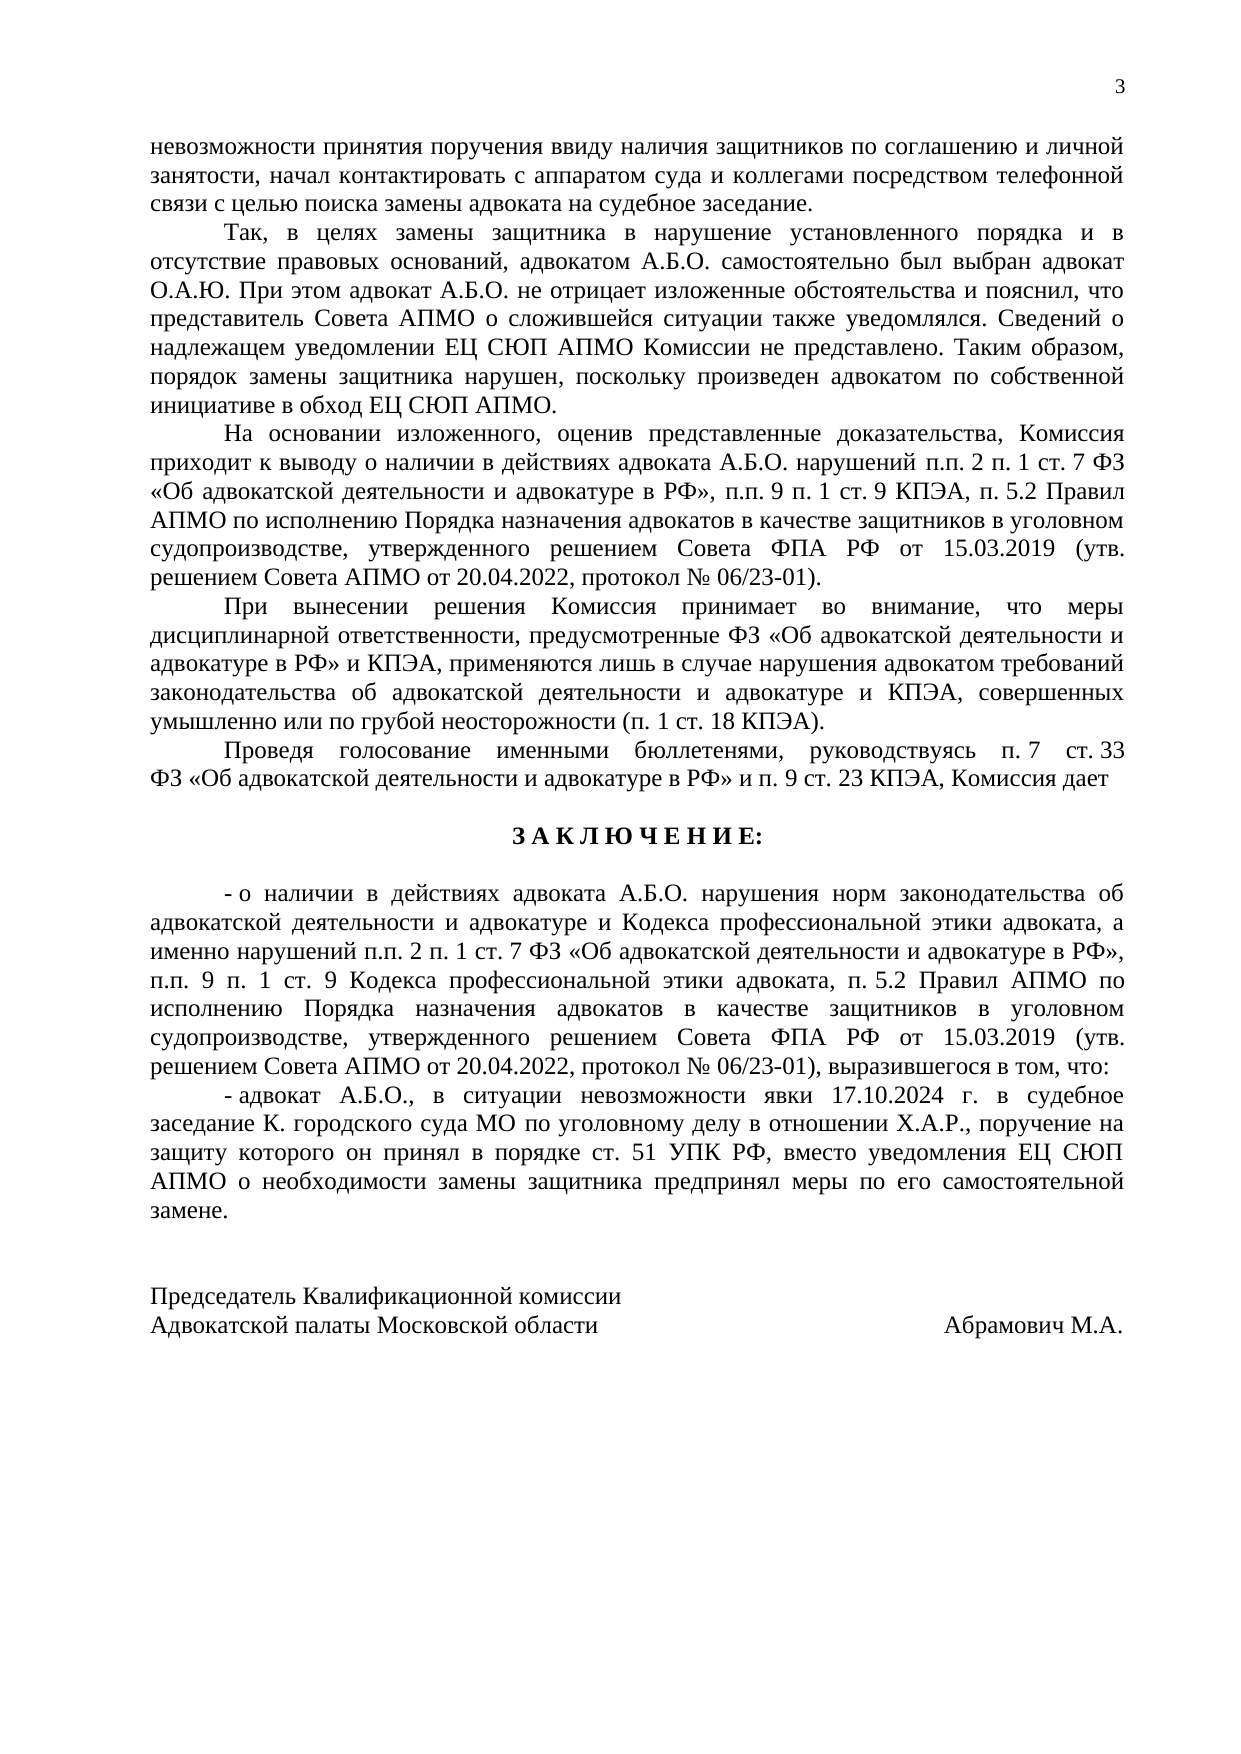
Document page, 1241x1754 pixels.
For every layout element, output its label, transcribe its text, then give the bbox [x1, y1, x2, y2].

text Председатель Квалификационной комиссии [150, 1281, 1125, 1310]
text Проведя голосование именными бюллетенями, руководствуясь п. 7 ст. 33 ФЗ «Об адвокатской деятельности и адвокатуре в РФ» и п. 9 ст. 23 КПЭА, Комиссия дает [150, 735, 1125, 792]
text Адвокатской палаты Московской области Абрамович М.А. [150, 1310, 1125, 1338]
text Так, в целях замены защитника в нарушение установленного порядка и в отсутствие правовых оснований, адвокатом А.Б.О. самостоятельно был выбран адвокат О.А.Ю. При этом адвокат А.Б.О. не отрицает изложенные обстоятельства и пояснил, что представитель Совета АПМО о сложившейся ситуации также уведомлялся. Сведений о надлежащем уведомлении ЕЦ СЮП АПМО Комиссии не представлено. Таким образом, порядок замены защитника нарушен, поскольку произведен адвокатом по собственной инициативе в обход ЕЦ СЮП АПМО. [150, 217, 1125, 418]
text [150, 131, 1125, 217]
text З А К Л Ю Ч Е Н И Е: [150, 821, 1125, 850]
text При вынесении решения Комиссия принимает во внимание, что меры дисциплинарной ответственности, предусмотренные ФЗ «Об адвокатской деятельности и адвокатуре в РФ» и КПЭА, применяются лишь в случае нарушения адвокатом требований законодательства об адвокатской деятельности и адвокатуре и КПЭА, совершенных умышленно или по грубой неосторожности (п. 1 ст. 18 КПЭА). [150, 591, 1125, 735]
text - о наличии в действиях адвоката А.Б.О. нарушения норм законодательства об адвокатской деятельности и адвокатуре и Кодекса профессиональной этики адвоката, а именно нарушений п.п. 2 п. 1 ст. 7 ФЗ «Об адвокатской деятельности и адвокатуре в РФ», п.п. 9 п. 1 ст. 9 Кодекса профессиональной этики адвоката, п. 5.2 Правил АПМО по исполнению Порядка назначения адвокатов в качестве защитников в уголовном судопроизводстве, утвержденного решением Совета ФПА РФ от 15.03.2019 (утв. решением Совета АПМО от 20.04.2022, протокол № 06/23-01), выразившегося в том, что: [150, 878, 1125, 1080]
text На основании изложенного, оценив представленные доказательства, Комиссия приходит к выводу о наличии в действиях адвоката А.Б.О. нарушений п.п. 2 п. 1 ст. 7 ФЗ «Об адвокатской деятельности и адвокатуре в РФ», п.п. 9 п. 1 ст. 9 КПЭА, п. 5.2 Правил АПМО по исполнению Порядка назначения адвокатов в качестве защитников в уголовном судопроизводстве, утвержденного решением Совета ФПА РФ от 15.03.2019 (утв. решением Совета АПМО от 20.04.2022, протокол № 06/23-01). [150, 418, 1125, 591]
text - адвокат А.Б.О., в ситуации невозможности явки 17.10.2024 г. в судебное заседание К. городского суда МО по уголовному делу в отношении Х.А.Р., поручение на защиту которого он принял в порядке ст. 51 УПК РФ, вместо уведомления ЕЦ СЮП АПМО о необходимости замены защитника предпринял меры по его самостоятельной замене. [150, 1080, 1125, 1223]
